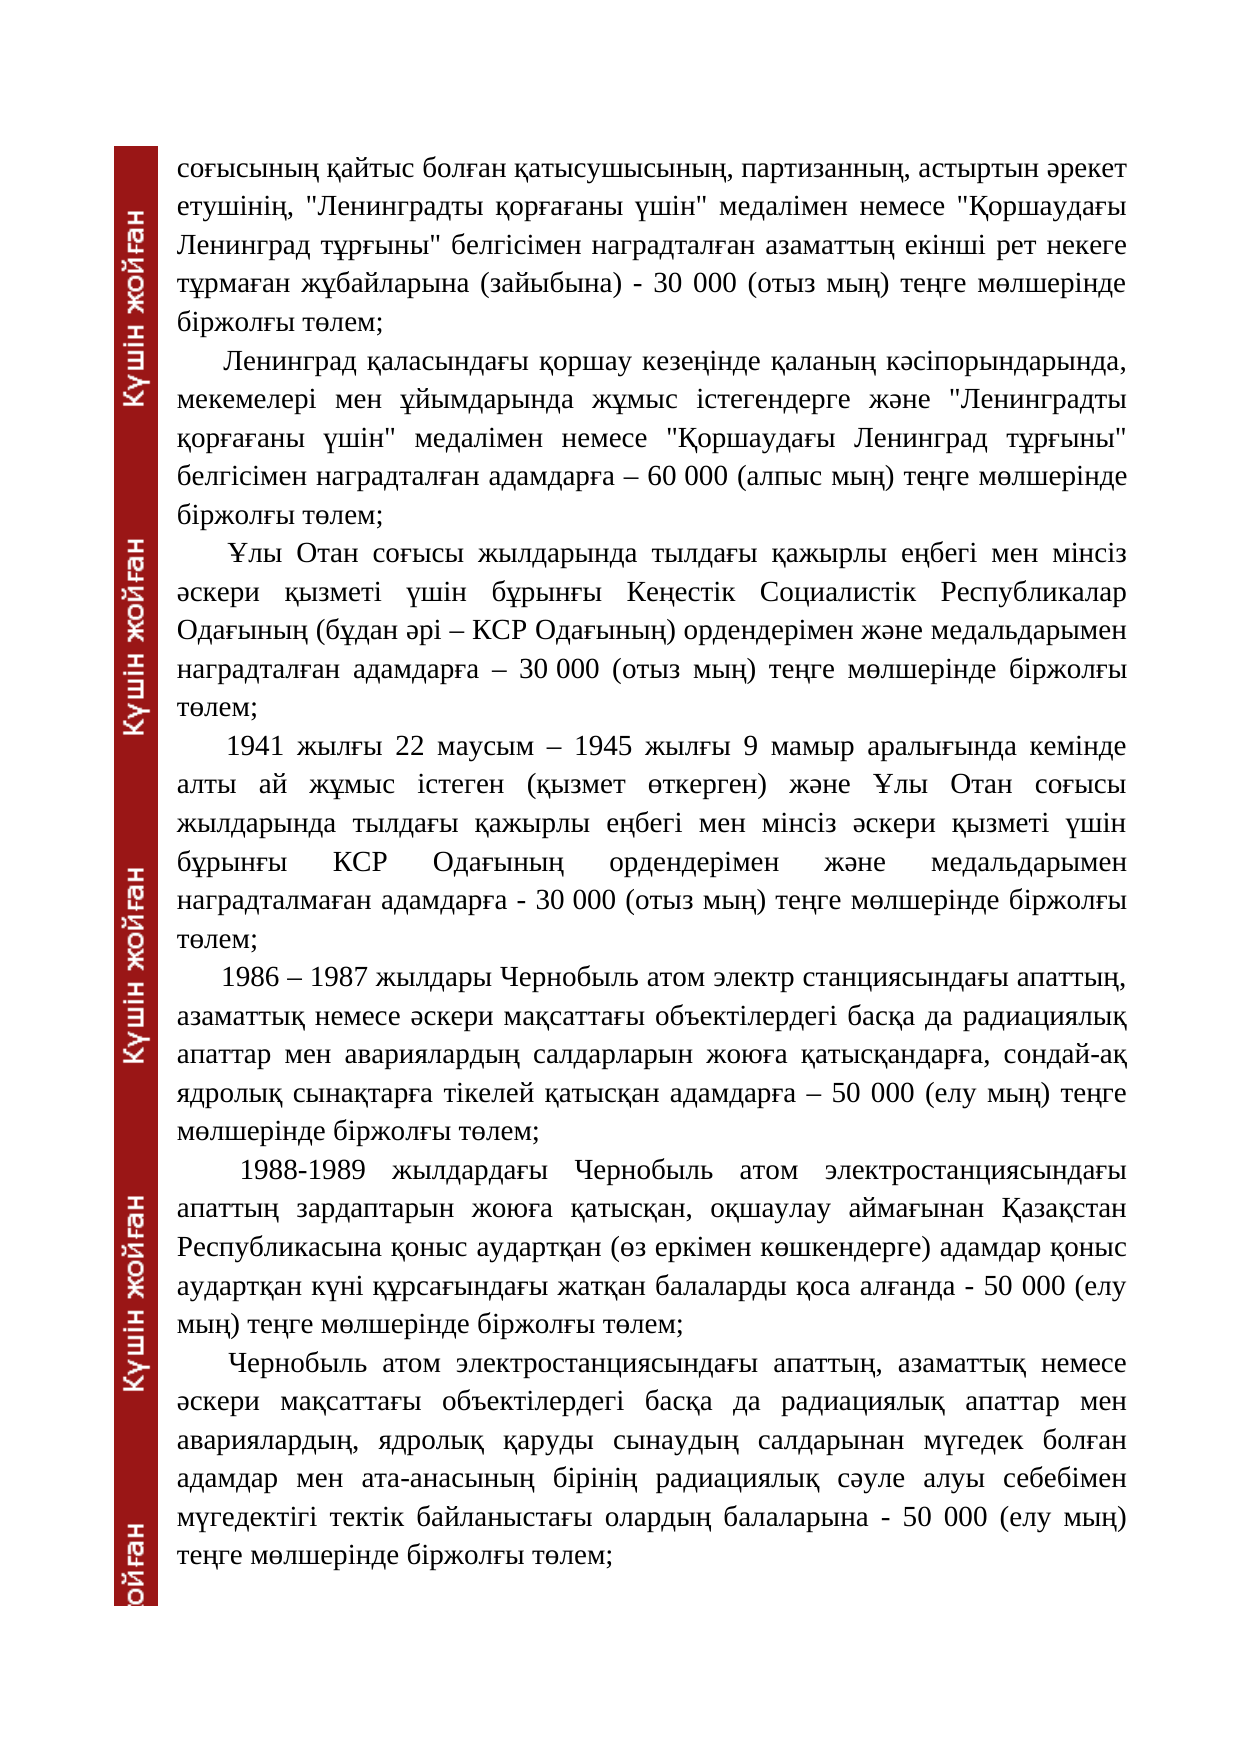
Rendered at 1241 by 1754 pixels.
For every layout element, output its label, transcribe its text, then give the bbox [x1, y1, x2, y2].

picture [114, 530, 158, 535]
picture [114, 723, 158, 728]
text 1988-1989 жылдардағы Чернобыль атом электростанциясындағы апаттың зардаптарын жоюға қатысқан, оқшаулау аймағынан Қазақстан Республикасына қоныс аудартқан (өз еркімен көшкендерге) адамдар қоныс аудартқан күні құрсағындағы жатқан балаларды қоса алғанда - 50 000 (елу мың) теңге мөлшерінде біржолғы төлем; [112, 1152, 1128, 1340]
picture [114, 1571, 158, 1606]
picture [114, 338, 158, 343]
picture [114, 1147, 158, 1152]
text 1986 – 1987 жылдары Чернобыль атом электр станциясындағы апаттың, азаматтық немесе әскери мақсаттағы объектiлердегi басқа да радиациялық апаттар мен авариялардың салдарларын жоюға қатысқандарға, сондай-ақ ядролық сынақтарға тiкелей қатысқан адамдарға – 50 000 (елу мың) теңге мөлшерінде біржолғы төлем; [112, 959, 1128, 1147]
text 1941 жылғы 22 маусым – 1945 жылғы 9 мамыр аралығында кемiнде алты ай жұмыс iстеген (қызмет өткерген) және Ұлы Отан соғысы жылдарында тылдағы қажырлы еңбегi мен мiнсiз әскери қызметі үшін бұрынғы КСР Одағының ордендерiмен және медальдарымен наградталмаған адамдарға - 30 000 (отыз мың) теңге мөлшерінде біржолғы төлем; [112, 728, 1128, 954]
text Чернобыль атом электростанциясындағы апаттың, азаматтық немесе әскери мақсаттағы объектілердегі басқа да радиациялық апаттар мен авариялардың, ядролық қаруды сынаудың салдарынан мүгедек болған адамдар мен ата-анасының бірінің радиациялық сәуле алуы себебімен мүгедектігі тектік байланыстағы олардың балаларына - 50 000 (елу мың) теңге мөлшерінде біржолғы төлем; [112, 1345, 1128, 1571]
picture [114, 146, 158, 150]
picture [114, 1340, 158, 1345]
text Ұлы Отан соғысы жылдарында тылдағы қажырлы еңбегі мен мінсіз әскери қызметі үшін бұрынғы Кеңестік Социалистік Республикалар Одағының (бұдан әрі – КСР Одағының) ордендерімен және медальдарымен наградталған адамдарға – 30 000 (отыз мың) теңге мөлшерінде біржолғы төлем; [112, 535, 1128, 723]
picture [114, 954, 158, 959]
text Ленинград қаласындағы қоршау кезеңінде қаланың кәсiпорындарында, мекемелерi мен ұйымдарында жұмыс iстегендерге және "Ленинградты қорғағаны үшiн" медалiмен немесе "Қоршаудағы Ленинград тұрғыны" белгiсiмен наградталған адамдарға – 60 000 (алпыс мың) теңге мөлшерінде біржолғы төлем; [112, 343, 1128, 530]
